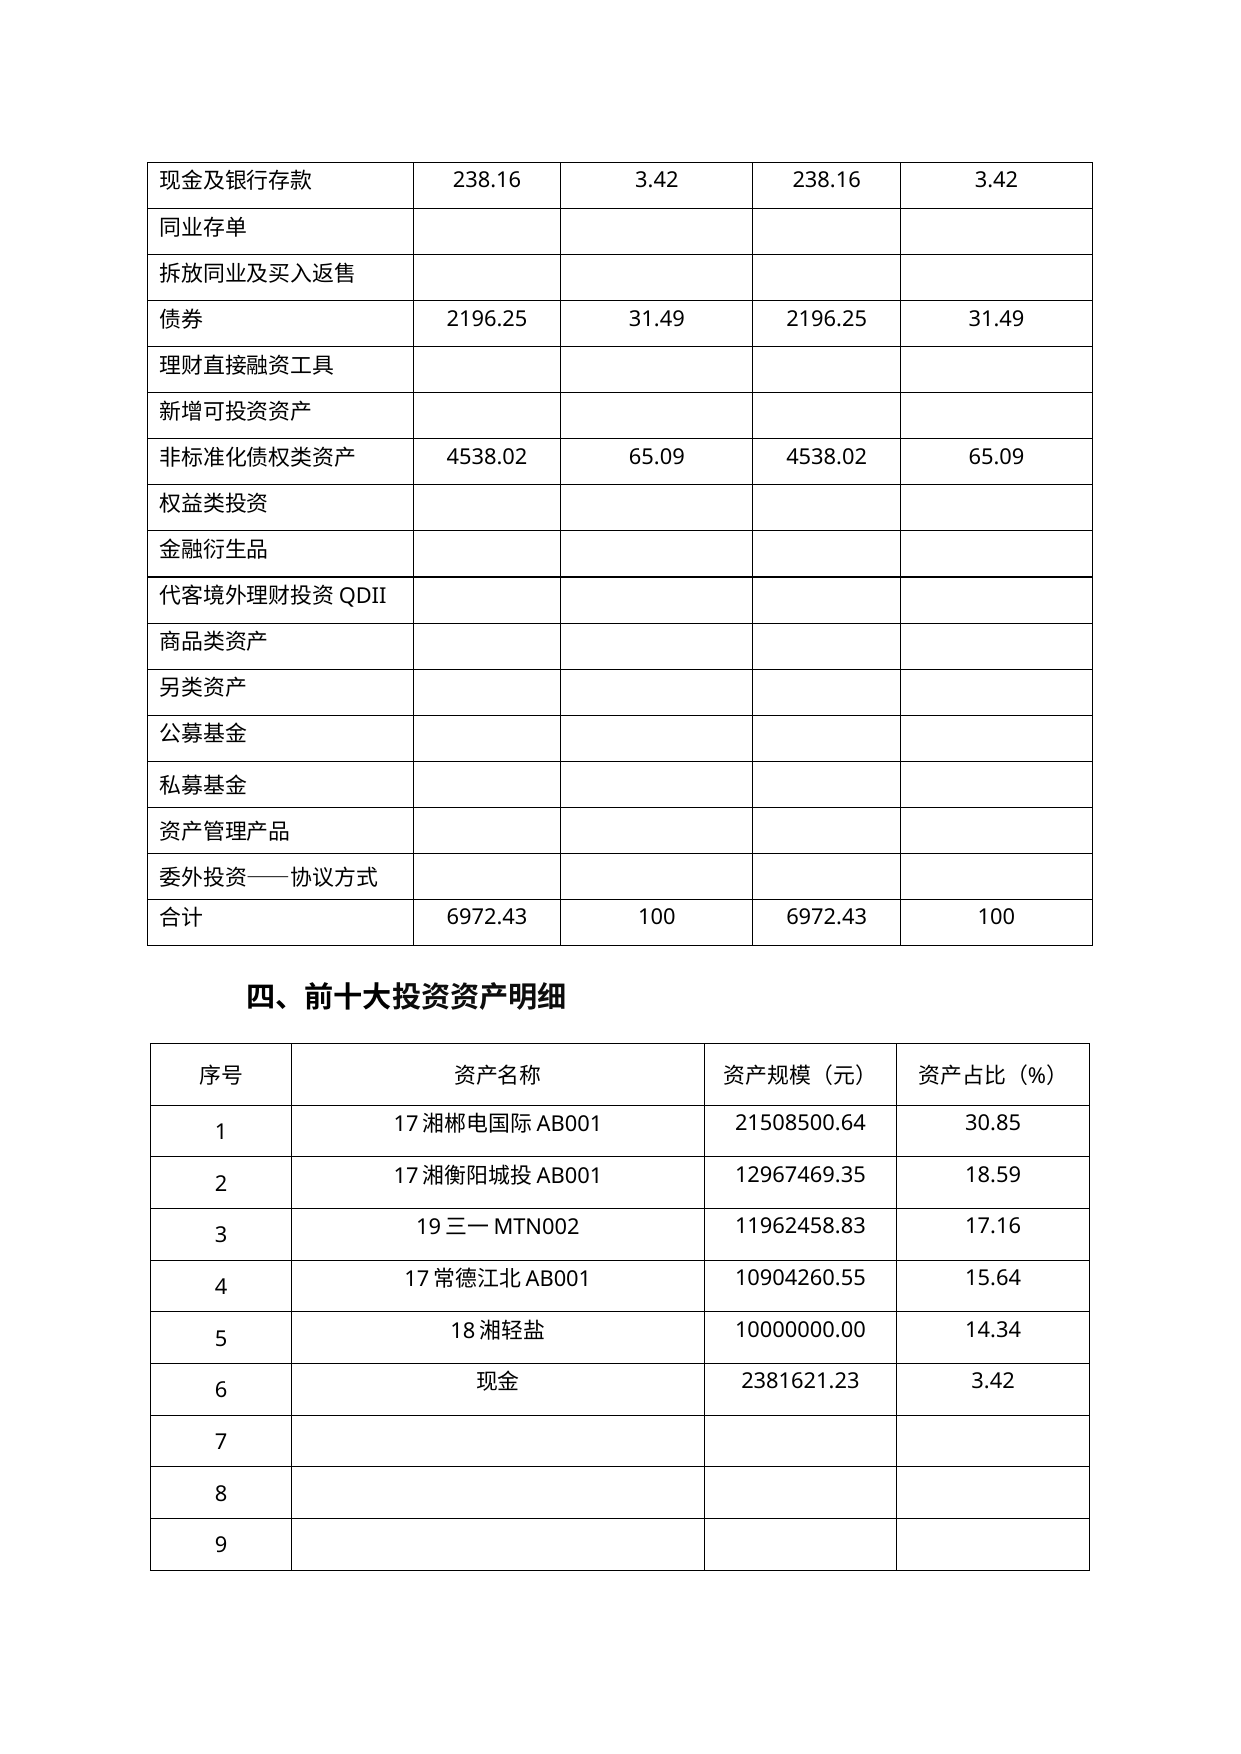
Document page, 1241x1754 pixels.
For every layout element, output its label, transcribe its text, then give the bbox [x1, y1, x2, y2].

table_cell 6 [151, 1364, 291, 1414]
table_cell [561, 808, 752, 853]
table_cell 17湘郴电国际AB001 [292, 1106, 704, 1156]
table_cell 权益类投资 [148, 485, 413, 530]
table_cell [901, 854, 1092, 899]
table_cell [561, 854, 752, 899]
table_cell 31.49 [901, 301, 1092, 346]
table_cell [753, 716, 900, 761]
table_cell 7 [151, 1416, 291, 1466]
table_cell 17湘衡阳城投AB001 [292, 1157, 704, 1208]
table_cell [561, 531, 752, 576]
table_cell 非标准化债权类资产 [148, 439, 413, 484]
table_header 资产规模（元） [705, 1044, 896, 1104]
table_cell [414, 255, 560, 300]
table_cell [753, 854, 900, 899]
table_cell [414, 347, 560, 392]
table_header 资产名称 [292, 1044, 704, 1104]
table_cell [705, 1519, 896, 1569]
table_cell [414, 624, 560, 668]
table_cell [414, 209, 560, 254]
table_cell [753, 531, 900, 576]
table_cell [901, 670, 1092, 714]
table_cell [561, 393, 752, 438]
table_cell [901, 485, 1092, 530]
table_cell 238.16 [753, 163, 900, 208]
table_cell 15.64 [897, 1261, 1089, 1311]
table_cell 4538.02 [753, 439, 900, 484]
table_cell [705, 1467, 896, 1518]
table_cell [901, 624, 1092, 668]
table_cell 9 [151, 1519, 291, 1569]
table_cell 1 [151, 1106, 291, 1156]
text 四、前十大投资资产明细 [187, 962, 1053, 1027]
table_cell [292, 1519, 704, 1569]
table_cell [292, 1467, 704, 1518]
table_cell 金融衍生品 [148, 531, 413, 576]
table_cell 6972.43 [414, 900, 560, 945]
table_cell 14.34 [897, 1312, 1089, 1363]
table_cell [414, 485, 560, 530]
table_cell [901, 209, 1092, 254]
table_cell 同业存单 [148, 209, 413, 254]
table_cell 2196.25 [414, 301, 560, 346]
table_cell 2381621.23 [705, 1364, 896, 1414]
table_cell [897, 1416, 1089, 1466]
table_cell 合计 [148, 900, 413, 945]
table_cell 17常德江北AB001 [292, 1261, 704, 1311]
table_cell [753, 209, 900, 254]
table_cell [414, 854, 560, 899]
table_cell [414, 762, 560, 807]
table_cell [414, 578, 560, 622]
table_cell 商品类资产 [148, 624, 413, 668]
table_cell 18.59 [897, 1157, 1089, 1208]
table_cell [901, 531, 1092, 576]
table_cell [414, 670, 560, 714]
table_cell 5 [151, 1312, 291, 1363]
table_cell 4 [151, 1261, 291, 1311]
table_cell 代客境外理财投资QDII [148, 578, 413, 622]
table_cell 债券 [148, 301, 413, 346]
table_cell 10904260.55 [705, 1261, 896, 1311]
table_cell [753, 347, 900, 392]
table_cell 100 [901, 900, 1092, 945]
table_cell [561, 578, 752, 622]
table_cell 拆放同业及买入返售 [148, 255, 413, 300]
table_cell 12967469.35 [705, 1157, 896, 1208]
table_cell [901, 255, 1092, 300]
table_cell [901, 808, 1092, 853]
table_cell [414, 393, 560, 438]
table_cell 65.09 [561, 439, 752, 484]
table_cell 资产管理产品 [148, 808, 413, 853]
table_cell 3.42 [897, 1364, 1089, 1414]
table_cell 31.49 [561, 301, 752, 346]
table_cell [897, 1467, 1089, 1518]
table_cell [753, 762, 900, 807]
table_cell [901, 762, 1092, 807]
table_cell 21508500.64 [705, 1106, 896, 1156]
table_cell [561, 716, 752, 761]
table_cell 公募基金 [148, 716, 413, 761]
table_cell 18湘轻盐 [292, 1312, 704, 1363]
table_cell 私募基金 [148, 762, 413, 807]
table_cell [753, 808, 900, 853]
table_cell [414, 808, 560, 853]
table_cell 现金及银行存款 [148, 163, 413, 208]
table_cell 19三一MTN002 [292, 1209, 704, 1259]
table_cell [705, 1416, 896, 1466]
table_cell [561, 347, 752, 392]
table_cell 3.42 [901, 163, 1092, 208]
table_cell [901, 578, 1092, 622]
table_cell [561, 255, 752, 300]
table_cell [561, 485, 752, 530]
table_cell [414, 716, 560, 761]
table_cell [561, 762, 752, 807]
table_cell [561, 624, 752, 668]
table_cell 现金 [292, 1364, 704, 1414]
table_cell 委外投资——协议方式 [148, 854, 413, 899]
table_cell 2 [151, 1157, 291, 1208]
table_cell [414, 531, 560, 576]
table_cell 238.16 [414, 163, 560, 208]
table_cell [561, 670, 752, 714]
table_cell 理财直接融资工具 [148, 347, 413, 392]
table_cell [901, 347, 1092, 392]
table_cell 3.42 [561, 163, 752, 208]
table_cell [561, 209, 752, 254]
table_cell 8 [151, 1467, 291, 1518]
table_cell 11962458.83 [705, 1209, 896, 1259]
table_cell 6972.43 [753, 900, 900, 945]
table_cell [753, 393, 900, 438]
table_cell 另类资产 [148, 670, 413, 714]
table_cell 4538.02 [414, 439, 560, 484]
table_cell 2196.25 [753, 301, 900, 346]
table_cell 3 [151, 1209, 291, 1259]
table_header 序号 [151, 1044, 291, 1104]
table_cell [901, 393, 1092, 438]
table_cell [897, 1519, 1089, 1569]
table_cell [753, 578, 900, 622]
table_cell 17.16 [897, 1209, 1089, 1259]
table_cell [753, 485, 900, 530]
table_cell [753, 624, 900, 668]
table_cell 10000000.00 [705, 1312, 896, 1363]
table_cell 65.09 [901, 439, 1092, 484]
table_header 资产占比（%） [897, 1044, 1089, 1104]
table_cell 30.85 [897, 1106, 1089, 1156]
table_cell [753, 670, 900, 714]
table_cell 新增可投资资产 [148, 393, 413, 438]
table_cell [753, 255, 900, 300]
table_cell [292, 1416, 704, 1466]
table_cell 100 [561, 900, 752, 945]
table_cell [901, 716, 1092, 761]
